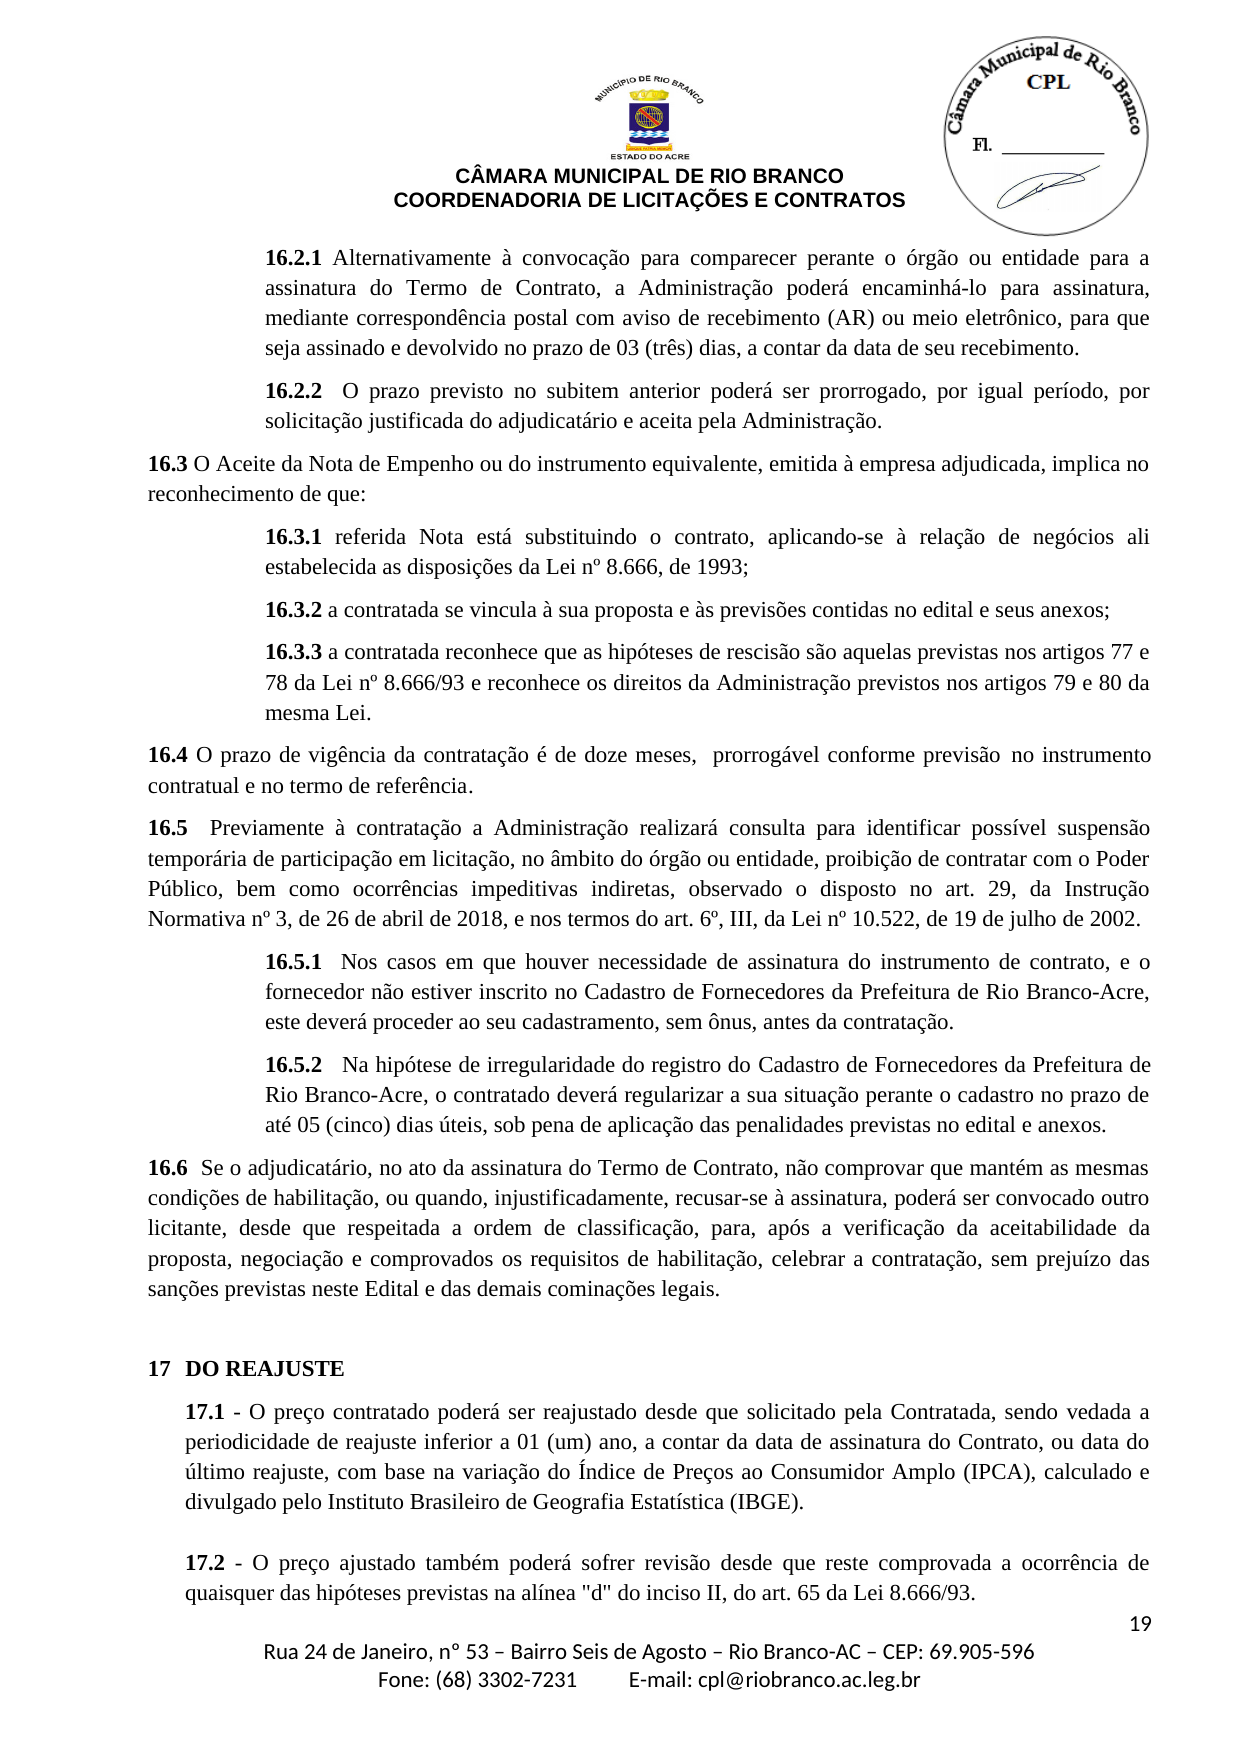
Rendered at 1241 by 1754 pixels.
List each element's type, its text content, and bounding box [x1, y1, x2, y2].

text 16.5.1 Nos casos em que houver necessidade de assinatura do instrumento de contrato, e o fornecedor não estiver inscrito no Cadastro de Fornecedores da Prefeitura de Rio Branco-Acre, este deverá proceder ao seu cadastramento, sem ônus, antes da contratação. [265, 1021, 1152, 1107]
picture [938, 27, 1158, 242]
text 16.5 Previamente à contratação a Administração realizará consulta para identificar possível suspensão temporária de participação em licitação, no âmbito do órgão ou entidade, proibição de contratar com o Poder Público, bem como ocorrências impeditivas indiretas, observado o disposto no art. 29, da Instrução Normativa nº 3, de 26 de abril de 2018, e nos termos do art. 6º, III, da Lei nº 10.522, de 19 de julho de 2002. [148, 887, 1152, 1004]
text 16.2.2 O prazo previsto no subitem anterior poderá ser prorrogado, por igual período, por solicitação justificada do adjudicatário e aceita pela Administração. [265, 450, 1152, 506]
text 16.3.2 a contratada se vincula à sua proposta e às previsões contidas no edital e seus anexos; [265, 669, 1152, 695]
list DO REAJUSTE [148, 1428, 1153, 1454]
text 16.5.2 Na hipótese de irregularidade do registro do Cadastro de Fornecedores da Prefeitura de Rio Branco-Acre, o contratado deverá regularizar a sua situação perante o cadastro no prazo de até 05 (cinco) dias úteis, sob pena de aplicação das penalidades previstas no edital e anexos. [265, 1124, 1152, 1211]
text 16.3.3 a contratada reconhece que as hipóteses de rescisão são aquelas previstas nos artigos 77 e 78 da Lei nº 8.666/93 e reconhece os direitos da Administração previstos nos artigos 79 e 80 da mesma Lei. [265, 711, 1152, 798]
text 16.3.1 referida Nota está substituindo o contrato, aplicando-se à relação de negócios ali estabelecida as disposições da Lei nº 8.666, de 1993; [265, 596, 1152, 652]
text 16.3 O Aceite da Nota de Empenho ou do instrumento equivalente, emitida à empresa adjudicada, implica no reconhecimento de que: [148, 523, 1152, 579]
picture [593, 73, 706, 164]
text 17.1 - O preço contratado poderá ser reajustado desde que solicitado pela Contratada, sendo vedada a periodicidade de reajuste inferior a 01 (um) ano, a contar da data de assinatura do Contrato, ou data do último reajuste, com base na variação do Índice de Preços ao Consumidor Amplo (IPCA), calculado e divulgado pelo Instituto Brasileiro de Geografia Estatística (IBGE). [185, 1471, 1152, 1588]
text 16.2.1 Alternativamente à convocação para comparecer perante o órgão ou entidade para a assinatura do Termo de Contrato, a Administração poderá encaminhá-lo para assinatura, mediante correspondência postal com aviso de recebimento (AR) ou meio eletrônico, para que seja assinado e devolvido no prazo de 03 (três) dias, a contar da data de seu recebimento. [265, 317, 1152, 433]
text 16.4 O prazo de vigência da contratação é de doze meses, prorrogável conforme previsão no instrumento contratual e no termo de referência. [148, 814, 1152, 871]
text 16.6 Se o adjudicatário, no ato da assinatura do Termo de Contrato, não comprovar que mantém as mesmas condições de habilitação, ou quando, injustificadamente, recusar-se à assinatura, poderá ser convocado outro licitante, desde que respeitada a ordem de classificação, para, após a verificação da aceitabilidade da proposta, negociação e comprovados os requisitos de habilitação, celebrar a contratação, sem prejuízo das sanções previstas neste Edital e das demais cominações legais. [148, 1227, 1152, 1374]
